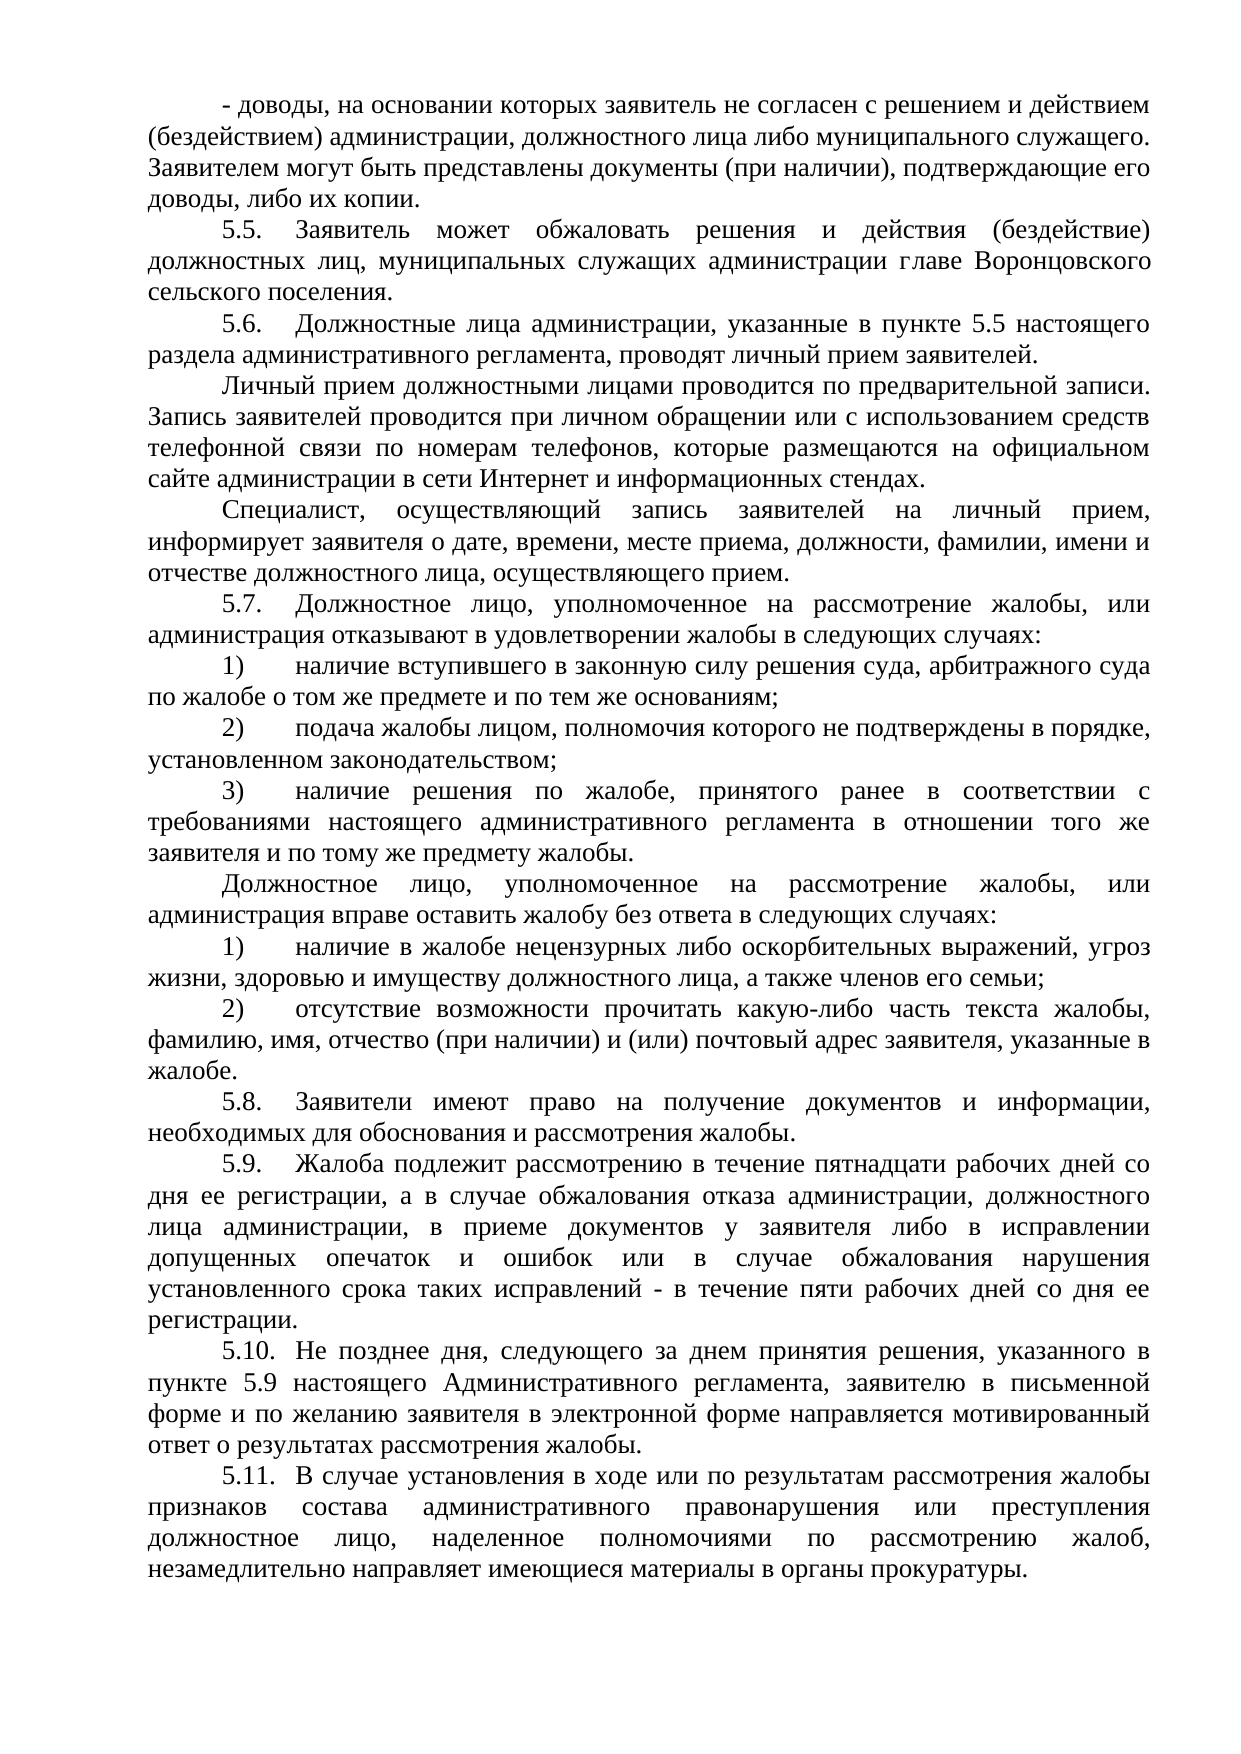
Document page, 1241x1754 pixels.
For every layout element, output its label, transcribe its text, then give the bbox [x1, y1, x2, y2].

text Специалист, осуществляющий запись заявителей на личный прием, информирует заявителя о дате, времени, месте приема, должности, фамилии, имени и отчестве должностного лица, осуществляющего прием. [148, 493, 1152, 587]
list подача жалобы лицом, полномочия которого не подтверждены в порядке, установленном законодательством; [148, 712, 1152, 774]
list Должностное лицо, уполномоченное на рассмотрение жалобы, или администрация отказывают в удовлетворении жалобы в следующих случаях: [148, 587, 1152, 649]
list наличие вступившего в законную силу решения суда, арбитражного суда по жалобе о том же предмете и по тем же основаниям; [148, 649, 1152, 712]
list наличие в жалобе нецензурных либо оскорбительных выражений, угроз жизни, здоровью и имуществу должностного лица, а также членов его семьи; [148, 929, 1152, 992]
list В случае установления в ходе или по результатам рассмотрения жалобы признаков состава административного правонарушения или преступления должностное лицо, наделенное полномочиями по рассмотрению жалоб, незамедлительно направляет имеющиеся материалы в органы прокуратуры. [148, 1459, 1152, 1584]
text - доводы, на основании которых заявитель не согласен с решением и действием (бездействием) администрации, должностного лица либо муниципального служащего. Заявителем могут быть представлены документы (при наличии), подтверждающие его доводы, либо их копии. [148, 89, 1152, 213]
list Не позднее дня, следующего за днем принятия решения, указанного в пункте 5.9 настоящего Административного регламента, заявителю в письменной форме и по желанию заявителя в электронной форме направляется мотивированный ответ о результатах рассмотрения жалобы. [148, 1334, 1152, 1459]
text Личный прием должностными лицами проводится по предварительной записи. Запись заявителей проводится при личном обращении или с использованием средств телефонной связи по номерам телефонов, которые размещаются на официальном сайте администрации в сети Интернет и информационных стендах. [148, 369, 1152, 493]
list отсутствие возможности прочитать какую-либо часть текста жалобы, фамилию, имя, отчество (при наличии) и (или) почтовый адрес заявителя, указанные в жалобе. [148, 992, 1152, 1085]
list Заявитель может обжаловать решения и действия (бездействие) должностных лиц, муниципальных служащих администрации главе Воронцовского сельского поселения. [148, 213, 1152, 307]
list Заявители имеют право на получение документов и информации, необходимых для обоснования и рассмотрения жалобы. [148, 1085, 1152, 1148]
list Жалоба подлежит рассмотрению в течение пятнадцати рабочих дней со дня ее регистрации, а в случае обжалования отказа администрации, должностного лица администрации, в приеме документов у заявителя либо в исправлении допущенных опечаток и ошибок или в случае обжалования нарушения установленного срока таких исправлений - в течение пяти рабочих дней со дня ее регистрации. [148, 1148, 1152, 1334]
text Должностное лицо, уполномоченное на рассмотрение жалобы, или администрация вправе оставить жалобу без ответа в следующих случаях: [148, 867, 1152, 929]
list Должностные лица администрации, указанные в пункте 5.5 настоящего раздела административного регламента, проводят личный прием заявителей. [148, 307, 1152, 369]
list наличие решения по жалобе, принятого ранее в соответствии с требованиями настоящего административного регламента в отношении того же заявителя и по тому же предмету жалобы. [148, 774, 1152, 867]
